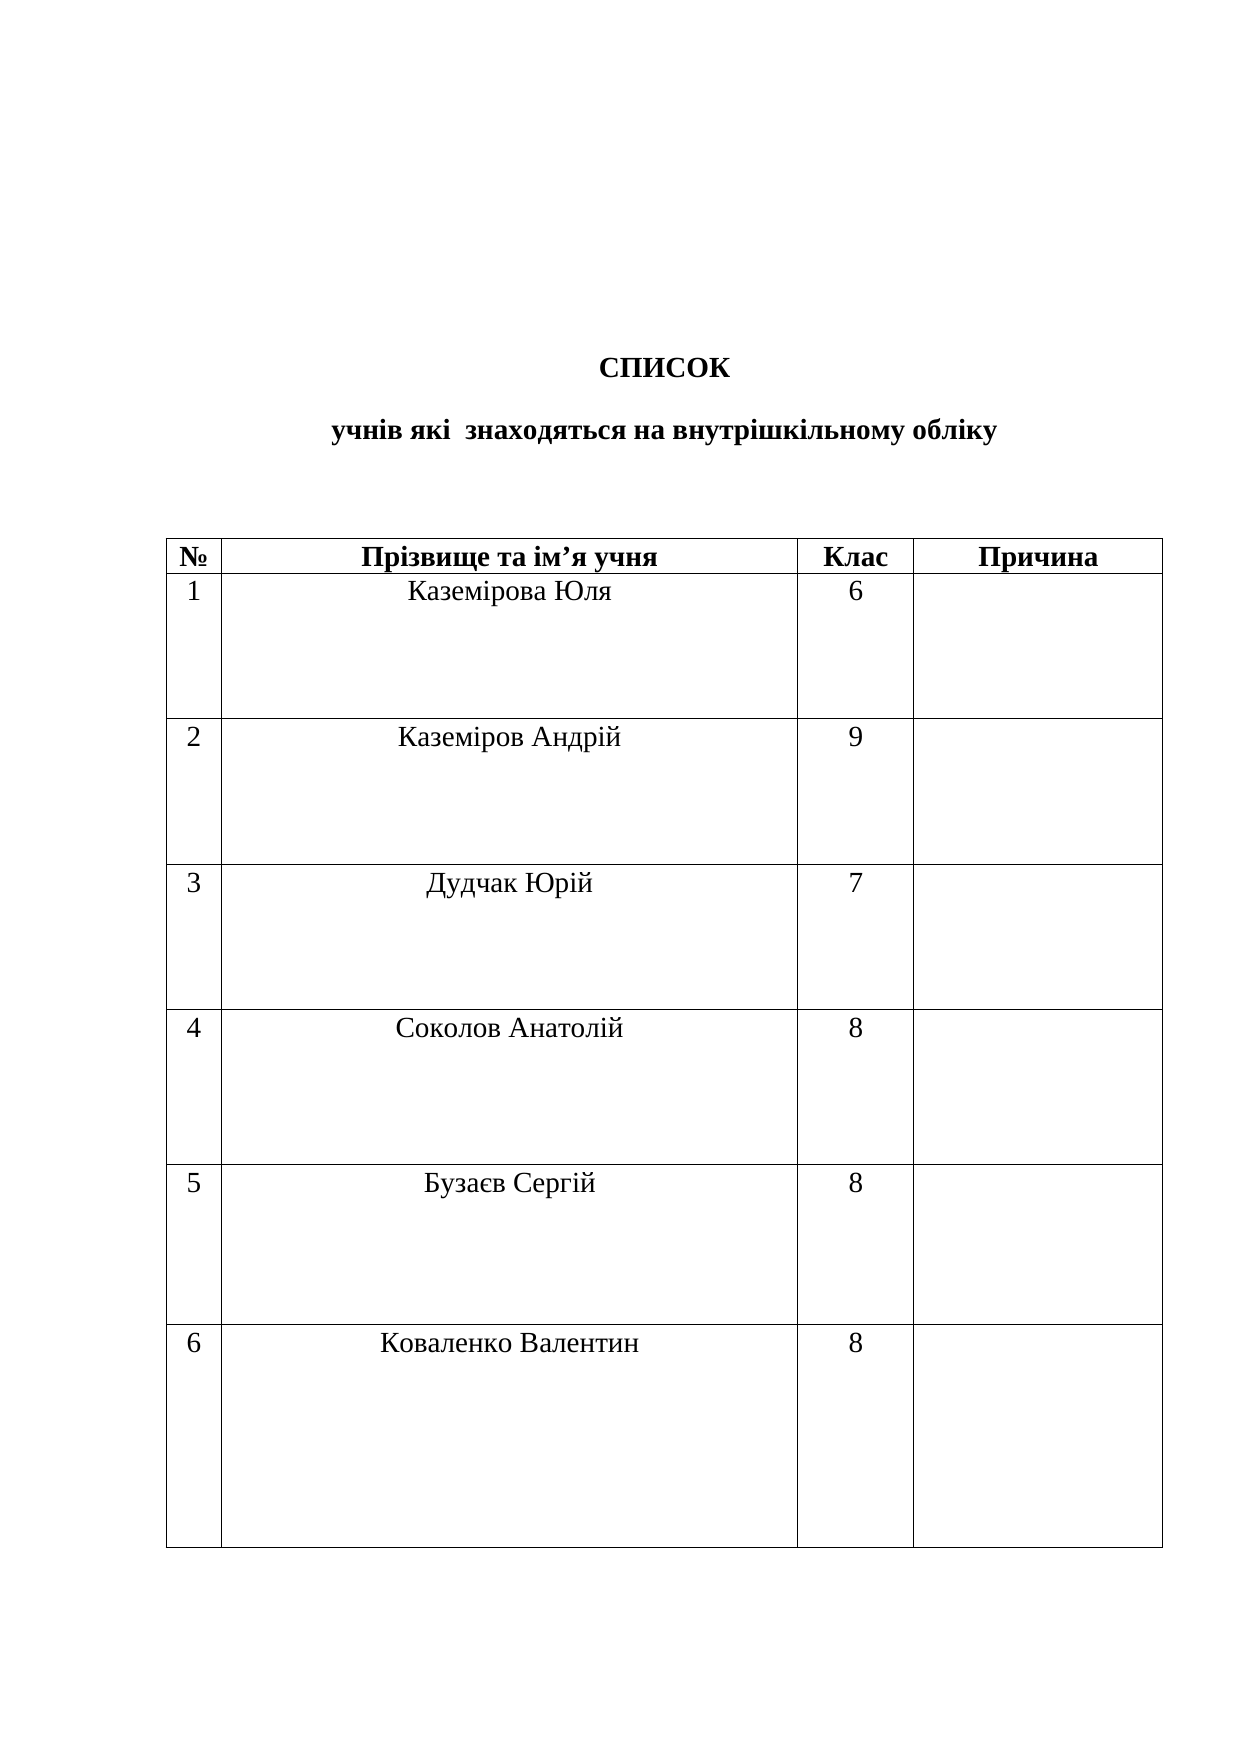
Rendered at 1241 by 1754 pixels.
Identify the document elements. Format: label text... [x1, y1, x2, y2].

table_cell 6 [798, 574, 913, 718]
table_cell [914, 719, 1162, 864]
table_cell 8 [798, 1165, 913, 1324]
table_cell 1 [167, 574, 221, 718]
table_cell 5 [167, 1165, 221, 1324]
table_cell [914, 574, 1162, 718]
table_header № [167, 539, 221, 572]
table_cell Каземіров Андрій [222, 719, 797, 864]
table_cell 4 [167, 1010, 221, 1164]
table_cell Коваленко Валентин [222, 1325, 797, 1547]
text учнів які знаходяться на внутрішкільному обліку [177, 412, 1152, 446]
table_cell Бузаєв Сергій [222, 1165, 797, 1324]
table_cell [914, 865, 1162, 1009]
table_cell [914, 1165, 1162, 1324]
table_cell Дудчак Юрій [222, 865, 797, 1009]
table_cell 7 [798, 865, 913, 1009]
table_header Клас [798, 539, 913, 572]
table_cell [914, 1010, 1162, 1164]
table_cell 2 [167, 719, 221, 864]
table_cell Каземірова Юля [222, 574, 797, 718]
table_cell [914, 1325, 1162, 1547]
table_header Причина [914, 539, 1162, 572]
table_header Прізвище та ім’я учня [222, 539, 797, 572]
table_cell 8 [798, 1010, 913, 1164]
text СПИСОК [177, 350, 1152, 383]
table_cell 9 [798, 719, 913, 864]
table_cell Соколов Анатолій [222, 1010, 797, 1164]
table_cell 3 [167, 865, 221, 1009]
table_cell 6 [167, 1325, 221, 1547]
table_cell 8 [798, 1325, 913, 1547]
